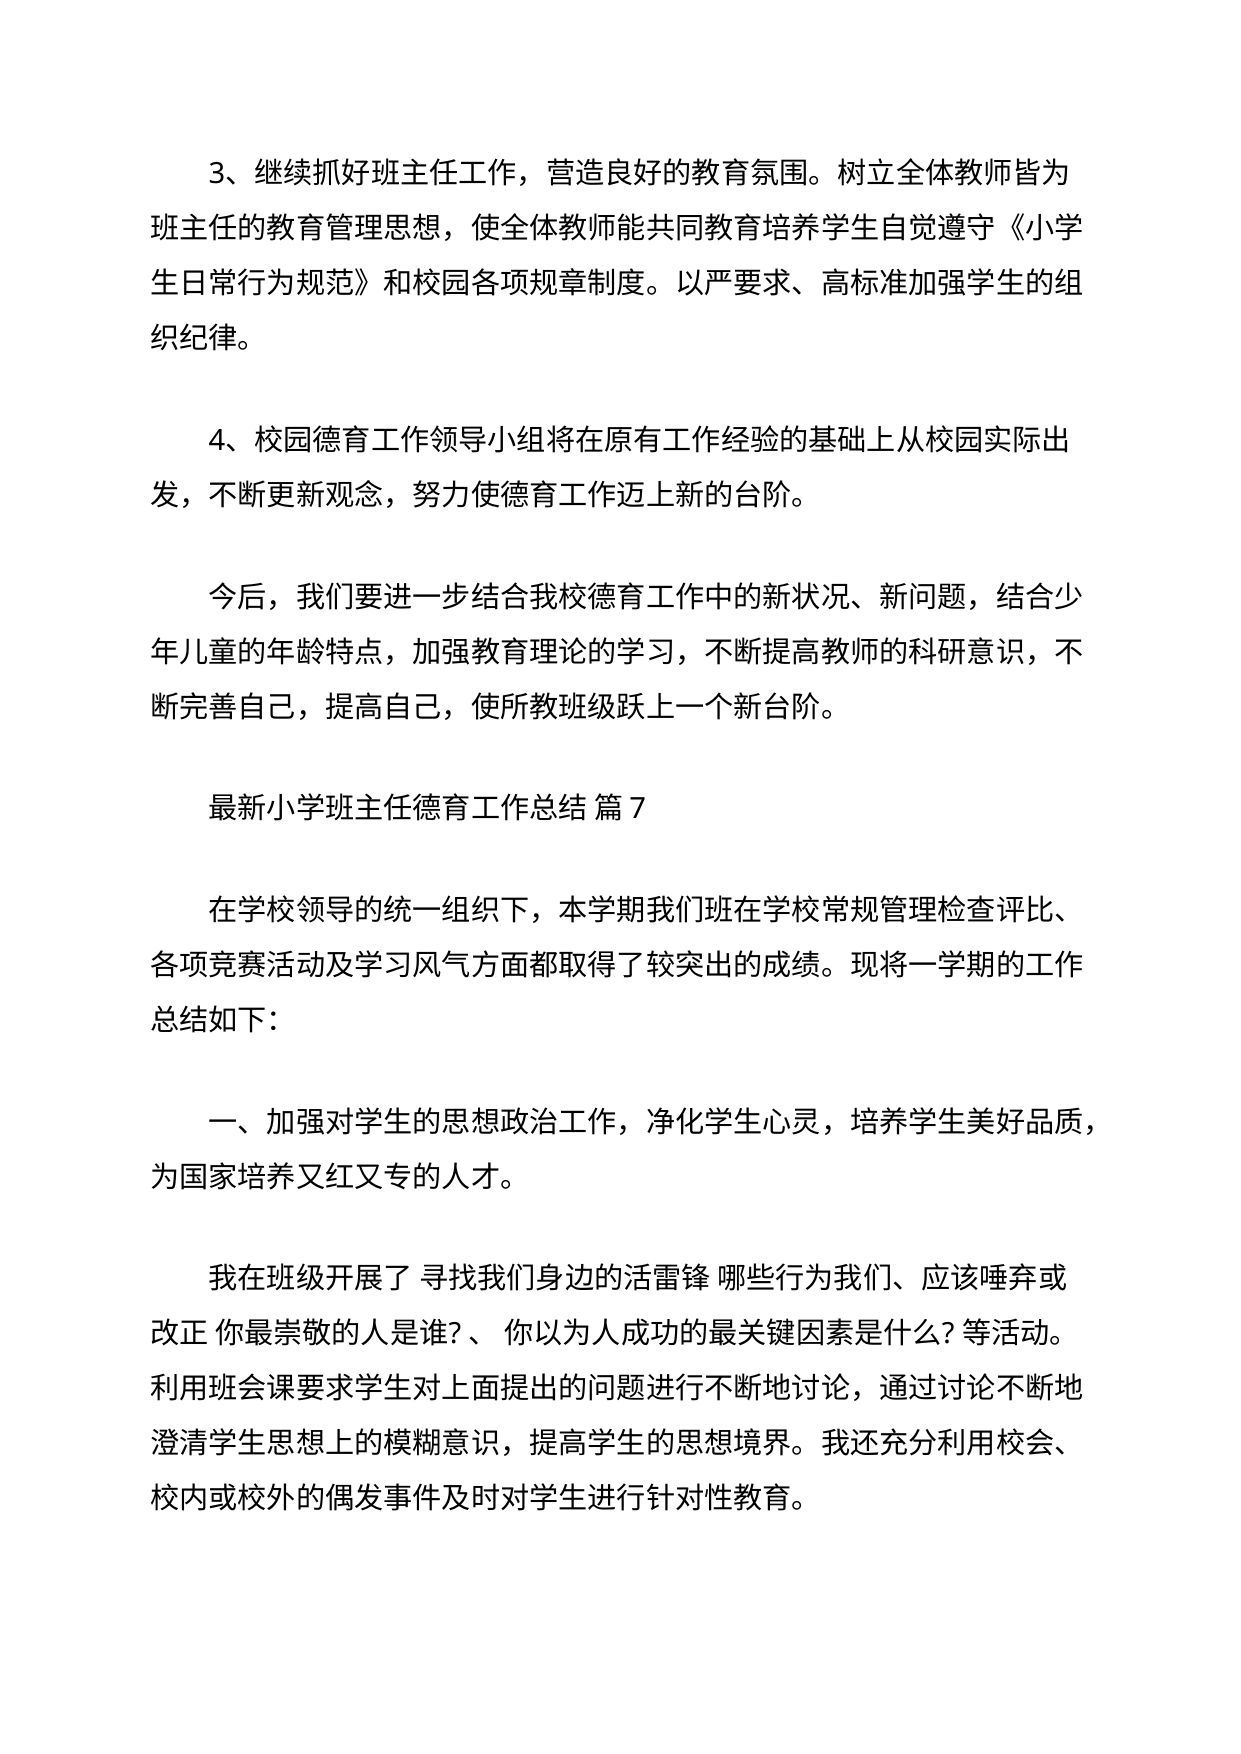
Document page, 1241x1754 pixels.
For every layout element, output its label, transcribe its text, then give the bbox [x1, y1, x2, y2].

text 我在班级开展了 寻找我们身边的活雷锋 哪些行为我们、应该唾弃或改正 你最崇敬的人是谁? 、 你以为人成功的最关键因素是什么? 等活动。利用班会课要求学生对上面提出的问题进行不断地讨论，通过讨论不断地澄清学生思想上的模糊意识，提高学生的思想境界。我还充分利用校会、校内或校外的偶发事件及时对学生进行针对性教育。 [150, 1255, 1090, 1517]
text 4、校园德育工作领导小组将在原有工作经验的基础上从校园实际出发，不断更新观念，努力使德育工作迈上新的台阶。 [150, 417, 1090, 514]
text 最新小学班主任德育工作总结 篇7 [150, 785, 1090, 827]
text 3、继续抓好班主任工作，营造良好的教育氛围。树立全体教师皆为班主任的教育管理思想，使全体教师能共同教育培养学生自觉遵守《小学生日常行为规范》和校园各项规章制度。以严要求、高标准加强学生的组织纪律。 [150, 150, 1090, 357]
text 一、加强对学生的思想政治工作，净化学生心灵，培养学生美好品质，为国家培养又红又专的人才。 [150, 1098, 1090, 1196]
text 今后，我们要进一步结合我校德育工作中的新状况、新问题，结合少年儿童的年龄特点，加强教育理论的学习，不断提高教师的科研意识，不断完善自己，提高自己，使所教班级跃上一个新台阶。 [150, 573, 1090, 725]
text 在学校领导的统一组织下，本学期我们班在学校常规管理检查评比、各项竞赛活动及学习风气方面都取得了较突出的成绩。现将一学期的工作总结如下： [150, 887, 1090, 1039]
